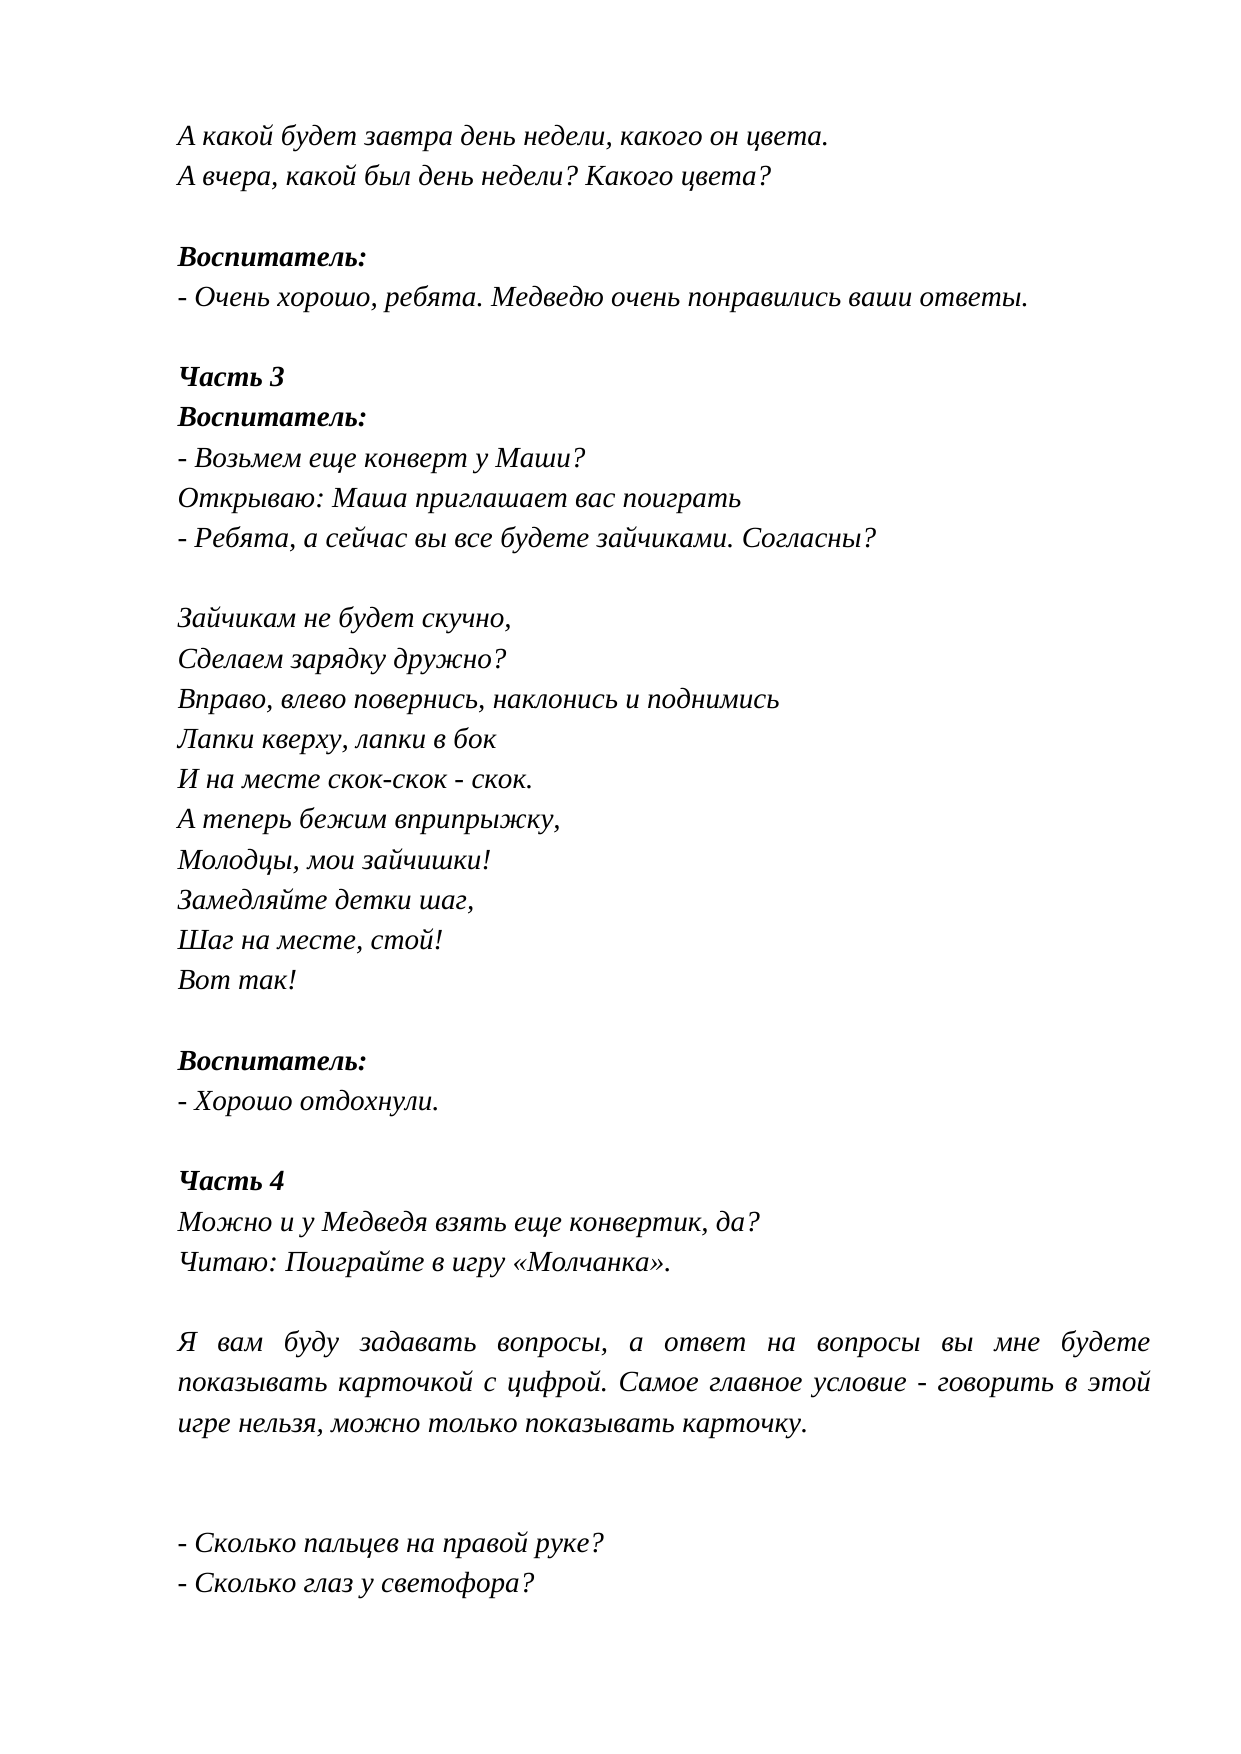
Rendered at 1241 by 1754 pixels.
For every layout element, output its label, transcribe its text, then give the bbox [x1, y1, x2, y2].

text Вправо, влево повернись, наклонись и поднимись [177, 681, 1152, 714]
text Сделаем зарядку дружно? [177, 641, 1152, 674]
text Вот так! [177, 962, 1152, 996]
text Шаг на месте, стой! [177, 922, 1152, 956]
text Можно и у Медведя взять еще конвертик, да? [177, 1204, 1152, 1237]
text Воспитатель: [177, 399, 1152, 433]
text - Возьмем еще конверт у Маши? [177, 440, 1152, 473]
text Лапки кверху, лапки в бок [177, 721, 1152, 755]
text Воспитатель: [177, 1043, 1152, 1076]
text Открываю: Маша приглашает вас поиграть [177, 480, 1152, 513]
text Часть 3 [177, 359, 1152, 393]
text - Очень хорошо, ребята. Медведю очень понравились ваши ответы. [177, 279, 1152, 312]
text А вчера, какой был день недели? Какого цвета? [177, 158, 1152, 192]
text Я вам буду задавать вопросы, а ответ на вопросы вы мне будете показывать карточкой с цифрой. Самое главное условие - говорить в этой игре нельзя, можно только показывать карточку. [177, 1324, 1152, 1438]
text - Хорошо отдохнули. [177, 1083, 1152, 1117]
text Воспитатель: [177, 239, 1152, 272]
text А какой будет завтра день недели, какого он цвета. [177, 118, 1152, 152]
text - Сколько пальцев на правой руке? [177, 1525, 1152, 1559]
text Читаю: Поиграйте в игру «Молчанка». [177, 1244, 1152, 1277]
text - Сколько глаз у светофора? [177, 1566, 1152, 1599]
text Молодцы, мои зайчишки! [177, 842, 1152, 875]
text Замедляйте детки шаг, [177, 882, 1152, 916]
text И на месте скок-скок - скок. [177, 761, 1152, 795]
text - Ребята, а сейчас вы все будете зайчиками. Согласны? [177, 520, 1152, 554]
text Часть 4 [177, 1163, 1152, 1197]
text А теперь бежим вприпрыжку, [177, 802, 1152, 835]
text Зайчикам не будет скучно, [177, 601, 1152, 634]
